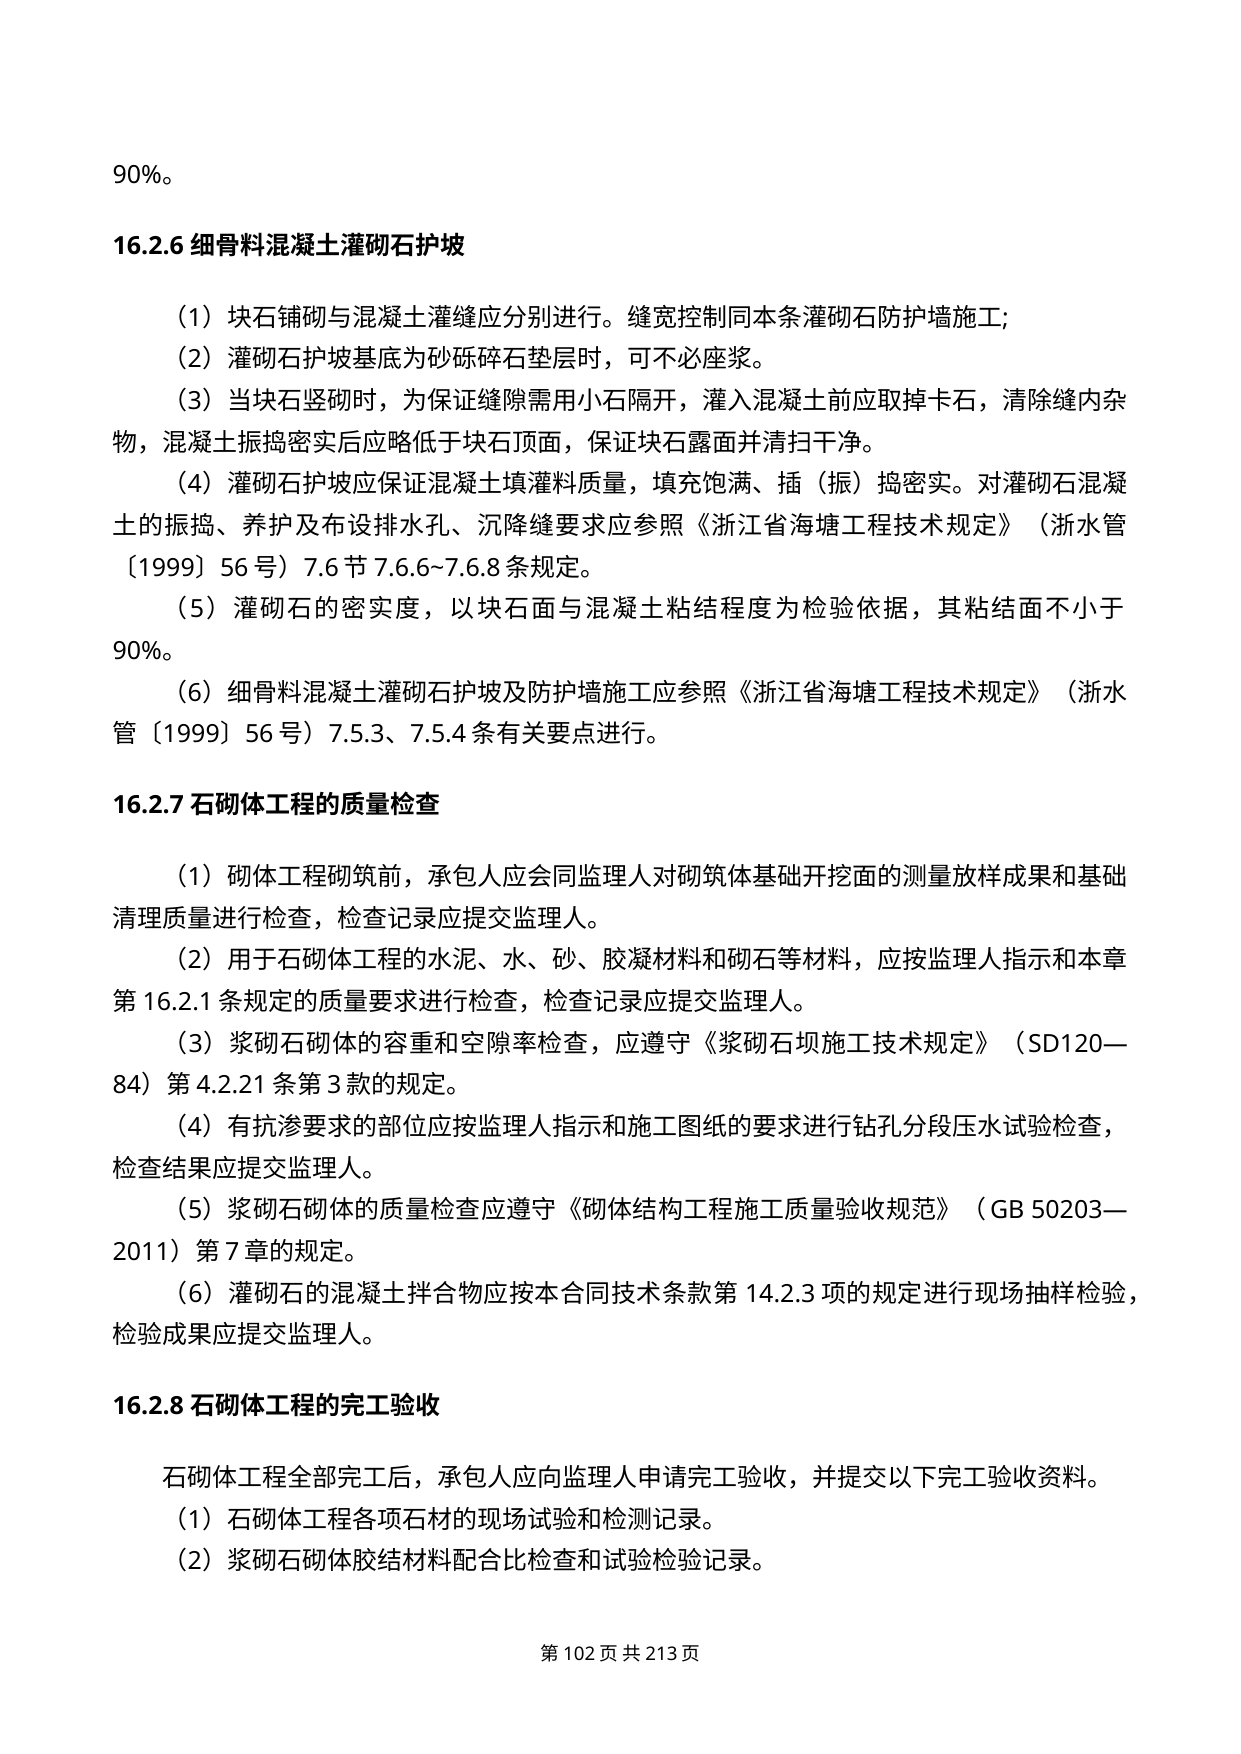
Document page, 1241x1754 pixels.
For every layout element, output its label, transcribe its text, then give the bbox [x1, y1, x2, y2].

subtitle 16.2.8 石砌体工程的完工验收 [112, 1381, 1128, 1423]
text （1）砌体工程砌筑前，承包人应会同监理人对砌筑体基础开挖面的测量放样成果和基础清理质量进行检查，检查记录应提交监理人。 [112, 852, 1128, 935]
subtitle 16.2.7 石砌体工程的质量检查 [112, 780, 1128, 822]
text （5）浆砌石砌体的质量检查应遵守《砌体结构工程施工质量验收规范》（GB 50203—2011）第7章的规定。 [112, 1185, 1128, 1269]
text 石砌体工程全部完工后，承包人应向监理人申请完工验收，并提交以下完工验收资料。 [112, 1453, 1128, 1495]
text （6）灌砌石的混凝土拌合物应按本合同技术条款第14.2.3项的规定进行现场抽样检验，检验成果应提交监理人。 [112, 1269, 1128, 1352]
text （4）灌砌石护坡应保证混凝土填灌料质量，填充饱满、插（振）捣密实。对灌砌石混凝土的振捣、养护及布设排水孔、沉降缝要求应参照《浙江省海塘工程技术规定》（浙水管〔1999〕56号）7.6节7.6.6~7.6.8条规定。 [112, 459, 1128, 584]
text （1）块石铺砌与混凝土灌缝应分别进行。缝宽控制同本条灌砌石防护墙施工; [112, 293, 1128, 334]
text （2）用于石砌体工程的水泥、水、砂、胶凝材料和砌石等材料，应按监理人指示和本章第16.2.1条规定的质量要求进行检查，检查记录应提交监理人。 [112, 935, 1128, 1019]
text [112, 150, 1128, 192]
text （3）当块石竖砌时，为保证缝隙需用小石隔开，灌入混凝土前应取掉卡石，清除缝内杂物，混凝土振捣密实后应略低于块石顶面，保证块石露面并清扫干净。 [112, 376, 1128, 459]
text （3）浆砌石砌体的容重和空隙率检查，应遵守《浆砌石坝施工技术规定》（SD120—84）第4.2.21条第3款的规定。 [112, 1019, 1128, 1102]
text （2）浆砌石砌体胶结材料配合比检查和试验检验记录。 [112, 1536, 1128, 1578]
text （6）细骨料混凝土灌砌石护坡及防护墙施工应参照《浙江省海塘工程技术规定》（浙水管〔1999〕56号）7.5.3、7.5.4条有关要点进行。 [112, 668, 1128, 751]
text （5）灌砌石的密实度，以块石面与混凝土粘结程度为检验依据，其粘结面不小于90%。 [112, 584, 1128, 668]
text （2）灌砌石护坡基底为砂砾碎石垫层时，可不必座浆。 [112, 334, 1128, 376]
text （4）有抗渗要求的部位应按监理人指示和施工图纸的要求进行钻孔分段压水试验检查，检查结果应提交监理人。 [112, 1102, 1128, 1185]
text （1）石砌体工程各项石材的现场试验和检测记录。 [112, 1495, 1128, 1536]
subtitle 16.2.6 细骨料混凝土灌砌石护坡 [112, 221, 1128, 262]
